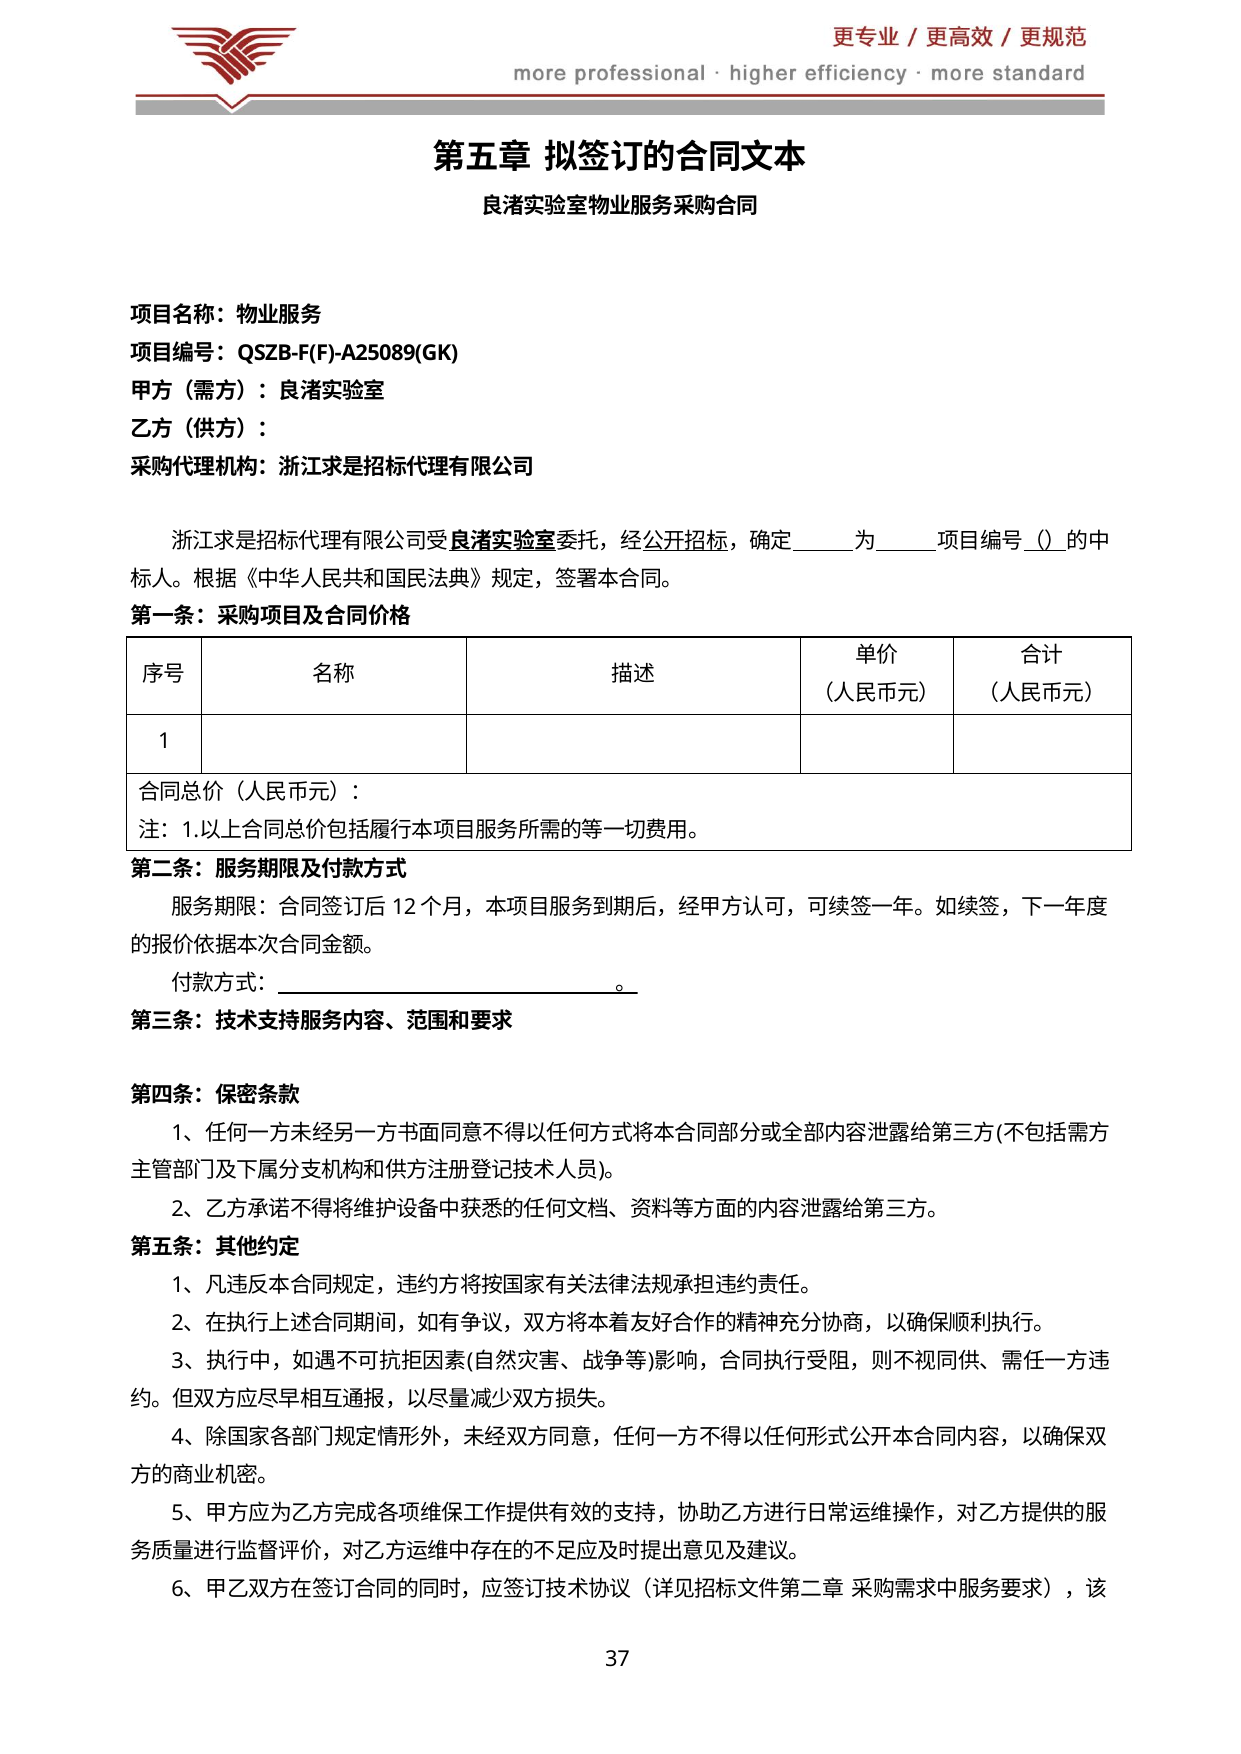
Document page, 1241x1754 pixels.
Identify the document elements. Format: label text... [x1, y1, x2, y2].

text 第五条：其他约定 [130, 1229, 1110, 1260]
table_cell [801, 715, 953, 773]
text 第五章 拟签订的合同文本 [130, 130, 1110, 178]
table_header 描述 [467, 638, 800, 714]
text 1、任何一方未经另一方书面同意不得以任何方式将本合同部分或全部内容泄露给第三方(不包括需方主管部门及下属分支机构和供方注册登记技术人员)。 [130, 1114, 1110, 1184]
table_header 名称 [202, 638, 466, 714]
picture [135, 3, 1105, 115]
table_cell 合同总价（人民币元）： 注：1.以上合同总价包括履行本项目服务所需的等一切费用。 [127, 774, 1131, 850]
table_header 序号 [127, 638, 201, 714]
table_header 单价 （人民币元） [801, 638, 953, 714]
table_cell 1 [127, 715, 201, 773]
text 3、执行中，如遇不可抗拒因素(自然灾害、战争等)影响，合同执行受阻，则不视同供、需任一方违约。但双方应尽早相互通报，以尽量减少双方损失。 [130, 1343, 1110, 1413]
text 5、甲方应为乙方完成各项维保工作提供有效的支持，协助乙方进行日常运维操作，对乙方提供的服务质量进行监督评价，对乙方运维中存在的不足应及时提出意见及建议。 [130, 1495, 1110, 1564]
text 2、乙方承诺不得将维护设备中获悉的任何文档、资料等方面的内容泄露给第三方。 [130, 1191, 1110, 1222]
text 第四条：保密条款 [130, 1077, 1110, 1108]
text 甲方（需方）：良渚实验室 [130, 373, 1110, 405]
text 良渚实验室物业服务采购合同 [130, 188, 1110, 219]
text 服务期限：合同签订后12个月，本项目服务到期后，经甲方认可，可续签一年。如续签，下一年度的报价依据本次合同金额。 [130, 889, 1110, 959]
text 第三条：技术支持服务内容、范围和要求 [130, 1003, 1110, 1034]
table_cell [202, 715, 466, 773]
text 浙江求是招标代理有限公司受良渚实验室委托，经公开招标，确定 为 项目编号（）的中标人。根据《中华人民共和国民法典》规定，签署本合同。 [130, 523, 1110, 592]
text 项目编号：QSZB-F(F)-A25089(GK) [130, 335, 1110, 367]
text 1、凡违反本合同规定，违约方将按国家有关法律法规承担违约责任。 [130, 1267, 1110, 1298]
text 2、在执行上述合同期间，如有争议，双方将本着友好合作的精神充分协商，以确保顺利执行。 [130, 1305, 1110, 1337]
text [130, 1571, 1110, 1602]
text 第二条：服务期限及付款方式 [130, 851, 1110, 883]
table_header 合计 （人民币元） [954, 638, 1131, 714]
text 4、除国家各部门规定情形外，未经双方同意，任何一方不得以任何形式公开本合同内容，以确保双方的商业机密。 [130, 1419, 1110, 1488]
text 付款方式： 。 [130, 965, 1110, 997]
text 乙方（供方）： [130, 411, 1110, 443]
text 第一条：采购项目及合同价格 [130, 598, 1110, 630]
text 采购代理机构：浙江求是招标代理有限公司 [130, 449, 1110, 481]
table_cell [954, 715, 1131, 773]
table_cell [467, 715, 800, 773]
text 项目名称：物业服务 [130, 297, 1110, 329]
